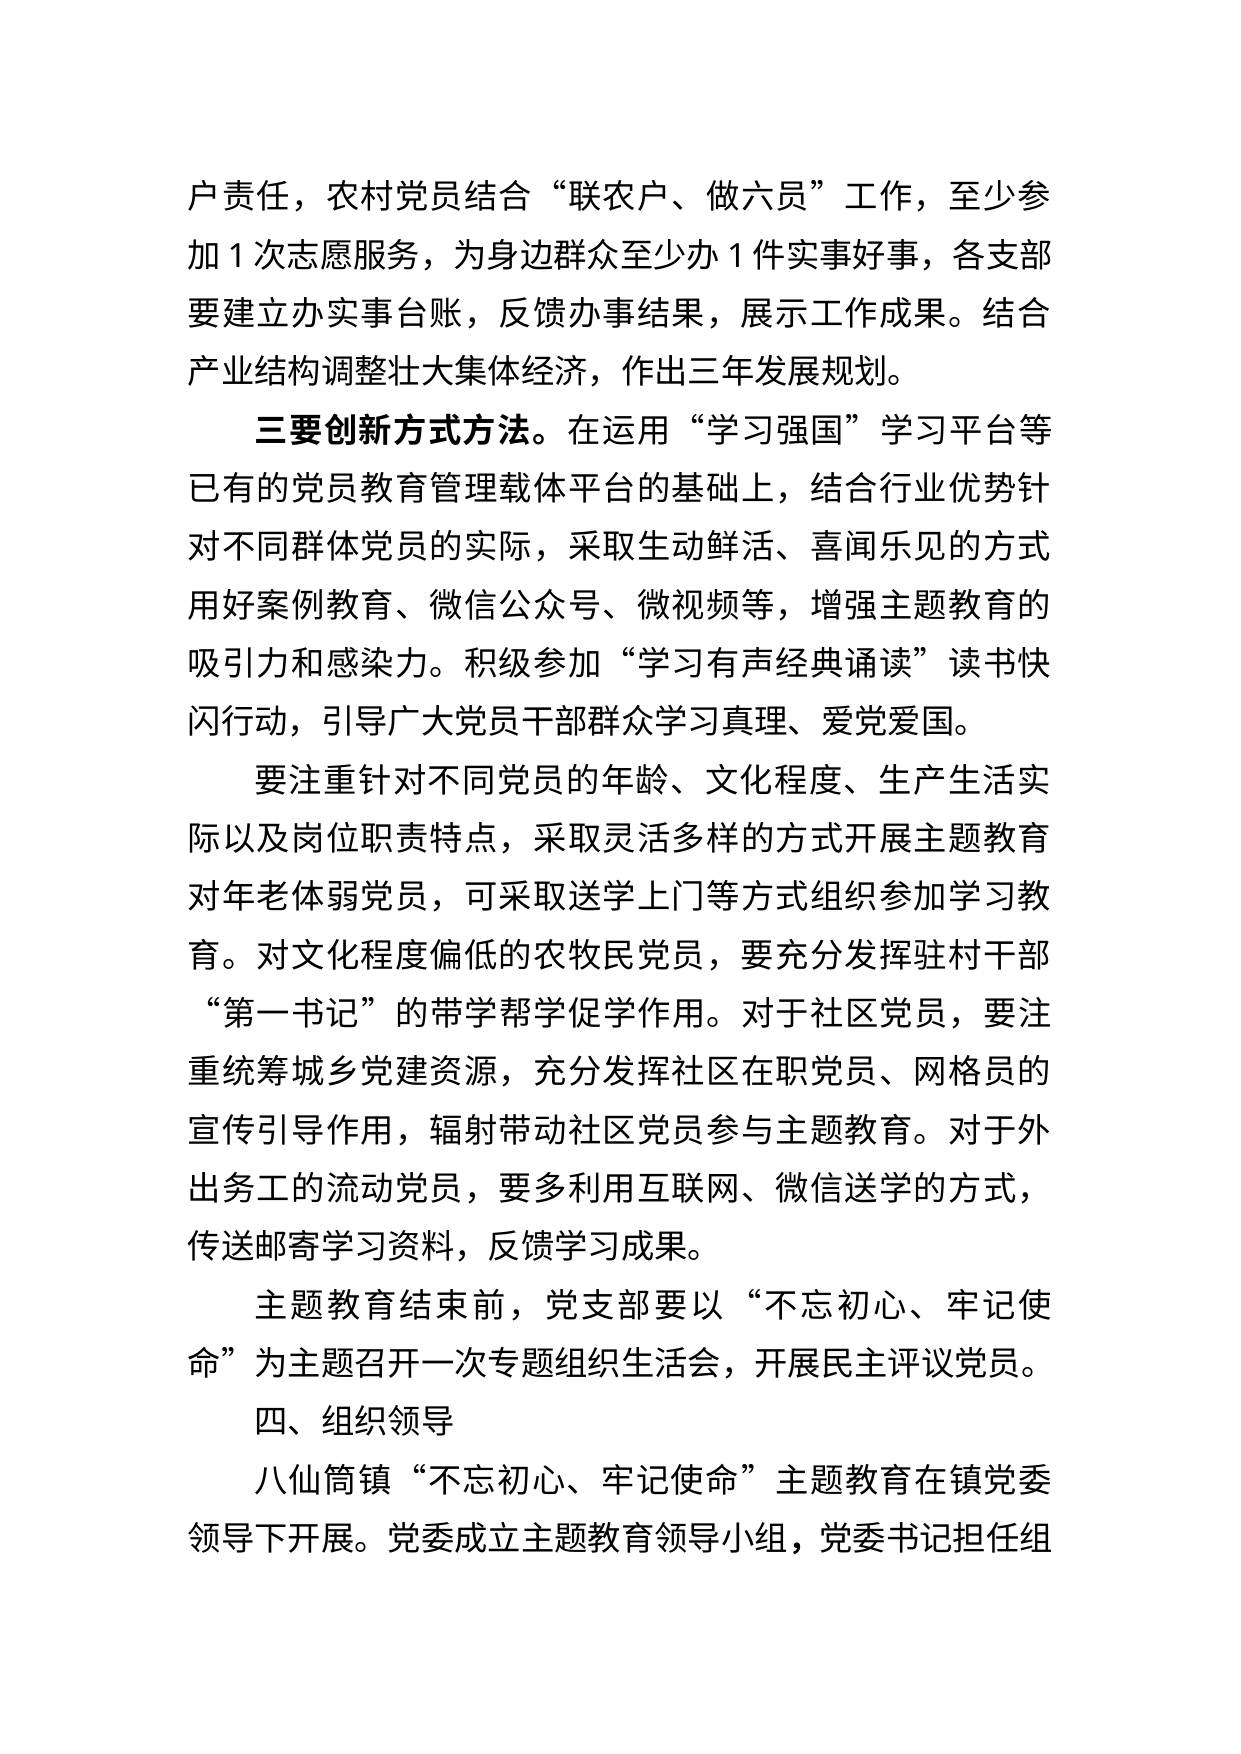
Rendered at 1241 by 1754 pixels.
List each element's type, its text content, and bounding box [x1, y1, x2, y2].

text 要注重针对不同党员的年龄、文化程度、生产生活实际以及岗位职责特点，采取灵活多样的方式开展主题教育。对年老体弱党员，可采取送学上门等方式组织参加学习教育。对文化程度偏低的农牧民党员，要充分发挥驻村干部、“第一书记”的带学帮学促学作用。对于社区党员，要注重统筹城乡党建资源，充分发挥社区在职党员、网格员的宣传引导作用，辐射带动社区党员参与主题教育。对于外出务工的流动党员，要多利用互联网、微信送学的方式，传送邮寄学习资料，反馈学习成果。 [187, 745, 1053, 1270]
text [187, 162, 1053, 395]
text 三要创新方式方法。在运用“学习强国”学习平台等已有的党员教育管理载体平台的基础上，结合行业优势针对不同群体党员的实际，采取生动鲜活、喜闻乐见的方式，用好案例教育、微信公众号、微视频等，增强主题教育的吸引力和感染力。积级参加“学习有声经典诵读”读书快闪行动，引导广大党员干部群众学习真理、爱党爱国。 [187, 395, 1053, 745]
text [187, 1445, 1053, 1562]
text 四、组织领导 [187, 1387, 1053, 1445]
text 主题教育结束前，党支部要以“不忘初心、牢记使命”为主题召开一次专题组织生活会，开展民主评议党员。 [187, 1270, 1053, 1387]
